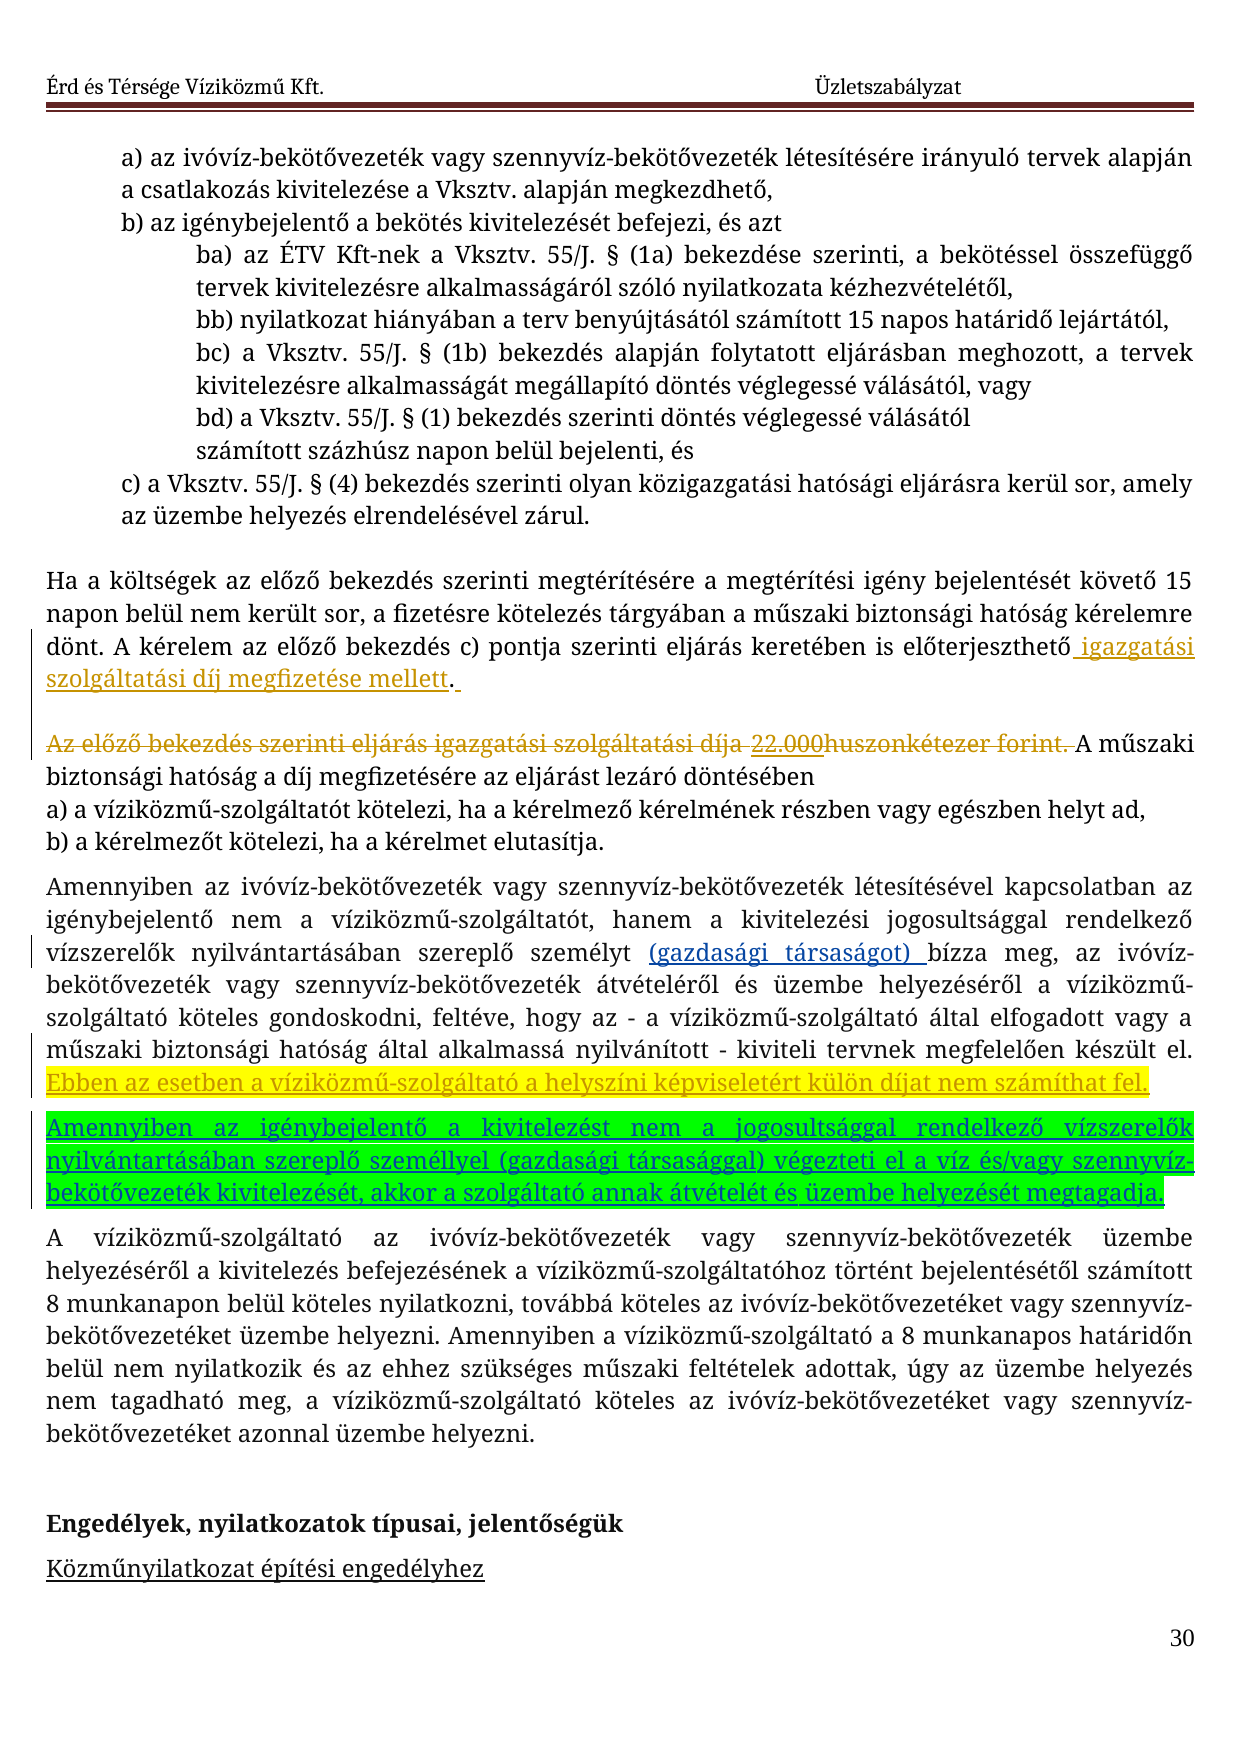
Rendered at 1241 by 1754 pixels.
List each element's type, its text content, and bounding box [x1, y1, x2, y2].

text b) az igénybejelentő a bekötés kivitelezését befejezi, és azt [121, 206, 1194, 238]
text A műszaki biztonsági hatóság a díj megfizetésére az eljárást lezáró döntésében [46, 727, 1194, 792]
text bb) nyilatkozat hiányában a terv benyújtásától számított 15 napos határidő lejártától, [196, 303, 1194, 336]
text A víziközmű-szolgáltató az ivóvíz-bekötővezeték vagy szennyvíz-bekötővezeték üzembe helyezéséről a kivitelezés befejezésének a víziközmű-szolgáltatóhoz történt bejelentésétől számított 8 munkanapon belül köteles nyilatkozni, továbbá köteles az ivóvíz-bekötővezetéket vagy szennyvíz-bekötővezetéket üzembe helyezni. Amennyiben a víziközmű-szolgáltató a 8 munkanapos határidőn belül nem nyilatkozik és az ehhez szükséges műszaki feltételek adottak, úgy az üzembe helyezés nem tagadható meg, a víziközmű-szolgáltató köteles az ivóvíz-bekötővezetéket vagy szennyvíz-bekötővezetéket azonnal üzembe helyezni. [46, 1221, 1194, 1449]
text Közműnyilatkozat építési engedélyhez [46, 1552, 1194, 1585]
text számított százhúsz napon belül bejelenti, és [196, 434, 1194, 466]
text ba) az ÉTV Kft-nek a Vksztv. 55/J. § (1a) bekezdése szerinti, a bekötéssel összefüggő tervek kivitelezésre alkalmasságáról szóló nyilatkozata kézhezvételétől, [196, 238, 1194, 303]
text a) az ivóvíz-bekötővezeték vagy szennyvíz-bekötővezeték létesítésére irányuló tervek alapján a csatlakozás kivitelezése a Vksztv. alapján megkezdhető, [121, 140, 1194, 206]
text Engedélyek, nyilatkozatok típusai, jelentőségük [46, 1507, 1194, 1539]
text bc) a Vksztv. 55/J. § (1b) bekezdés alapján folytatott eljárásban meghozott, a tervek kivitelezésre alkalmasságát megállapító döntés véglegessé válásától, vagy [196, 336, 1194, 401]
text b) a kérelmezőt kötelezi, ha a kérelmet elutasítja. [46, 825, 1194, 858]
text a) a víziközmű-szolgáltatót kötelezi, ha a kérelmező kérelmének részben vagy egészben helyt ad, [46, 792, 1194, 825]
text bd) a Vksztv. 55/J. § (1) bekezdés szerinti döntés véglegessé válásától [196, 401, 1194, 434]
text c) a Vksztv. 55/J. § (4) bekezdés szerinti olyan közigazgatási hatósági eljárásra kerül sor, amely az üzembe helyezés elrendelésével zárul. [121, 466, 1194, 532]
text Ha a költségek az előző bekezdés szerinti megtérítésére a megtérítési igény bejelentését követő 15 napon belül nem került sor, a fizetésre kötelezés tárgyában a műszaki biztonsági hatóság kérelemre dönt. A kérelem az előző bekezdés c) pontja szerinti eljárás keretében is előterjeszthető. [46, 564, 1194, 694]
text Amennyiben az ivóvíz-bekötővezeték vagy szennyvíz-bekötővezeték létesítésével kapcsolatban az igénybejelentő nem a víziközmű-szolgáltatót, hanem a kivitelezési jogosultsággal rendelkező vízszerelők nyilvántartásában szereplő személyt bízza meg, az ivóvíz-bekötővezeték vagy szennyvíz-bekötővezeték átvételéről és üzembe helyezéséről a víziközmű-szolgáltató köteles gondoskodni, feltéve, hogy az - a víziközmű-szolgáltató által elfogadott vagy a műszaki biztonsági hatóság által alkalmassá nyilvánított - kiviteli tervnek megfelelően készült el. [46, 870, 1194, 1098]
